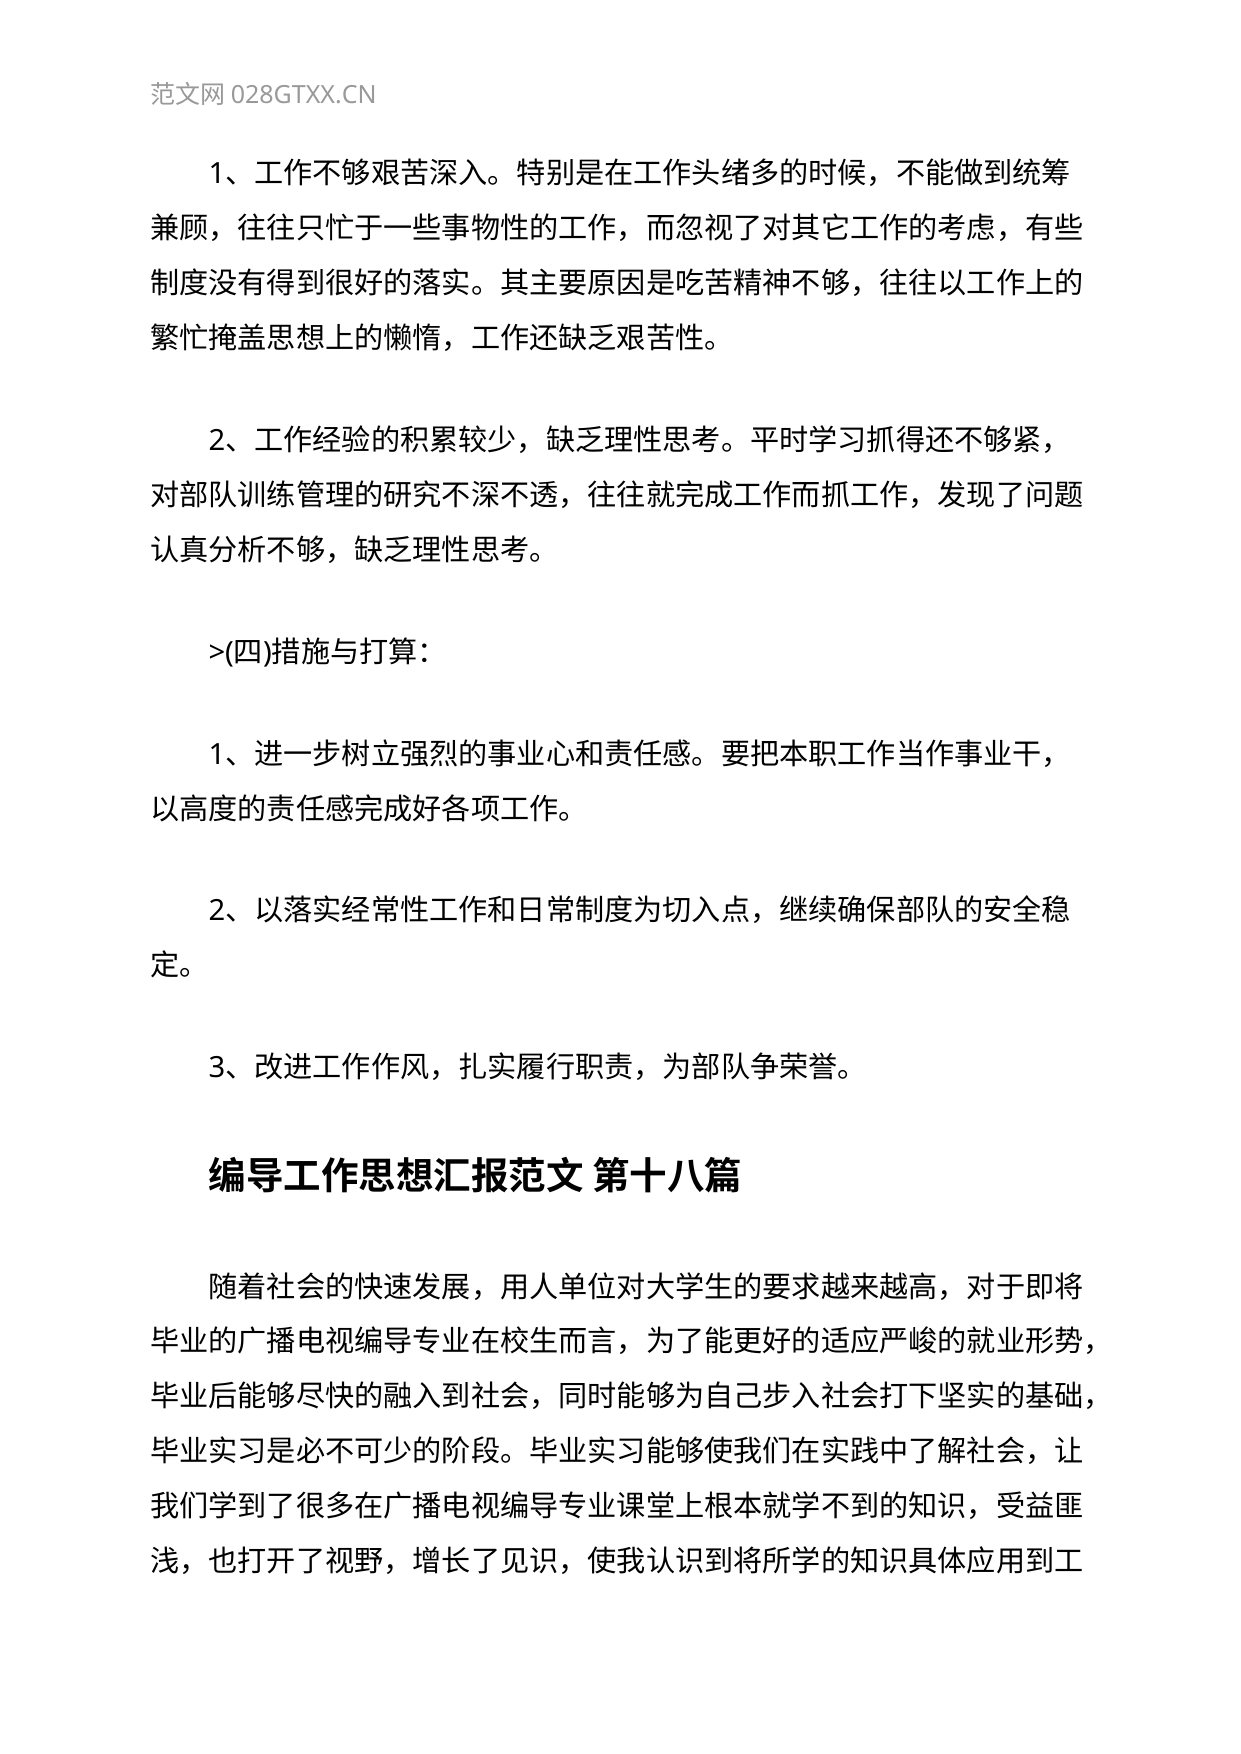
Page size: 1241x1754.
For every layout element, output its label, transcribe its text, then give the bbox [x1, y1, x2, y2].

text 3、改进工作作风，扎实履行职责，为部队争荣誉。 [150, 1044, 1090, 1086]
text 2、以落实经常性工作和日常制度为切入点，继续确保部队的安全稳定。 [150, 887, 1090, 984]
text >(四)措施与打算： [150, 628, 1090, 671]
text 2、工作经验的积累较少，缺乏理性思考。平时学习抓得还不够紧，对部队训练管理的研究不深不透，往往就完成工作而抓工作，发现了问题认真分析不够，缺乏理性思考。 [150, 417, 1090, 569]
text 编导工作思想汇报范文 第十八篇 [150, 1146, 1090, 1200]
text 1、工作不够艰苦深入。特别是在工作头绪多的时候，不能做到统筹兼顾，往往只忙于一些事物性的工作，而忽视了对其它工作的考虑，有些制度没有得到很好的落实。其主要原因是吃苦精神不够，往往以工作上的繁忙掩盖思想上的懒惰，工作还缺乏艰苦性。 [150, 150, 1090, 357]
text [150, 1263, 1090, 1580]
text 1、进一步树立强烈的事业心和责任感。要把本职工作当作事业干，以高度的责任感完成好各项工作。 [150, 730, 1090, 827]
